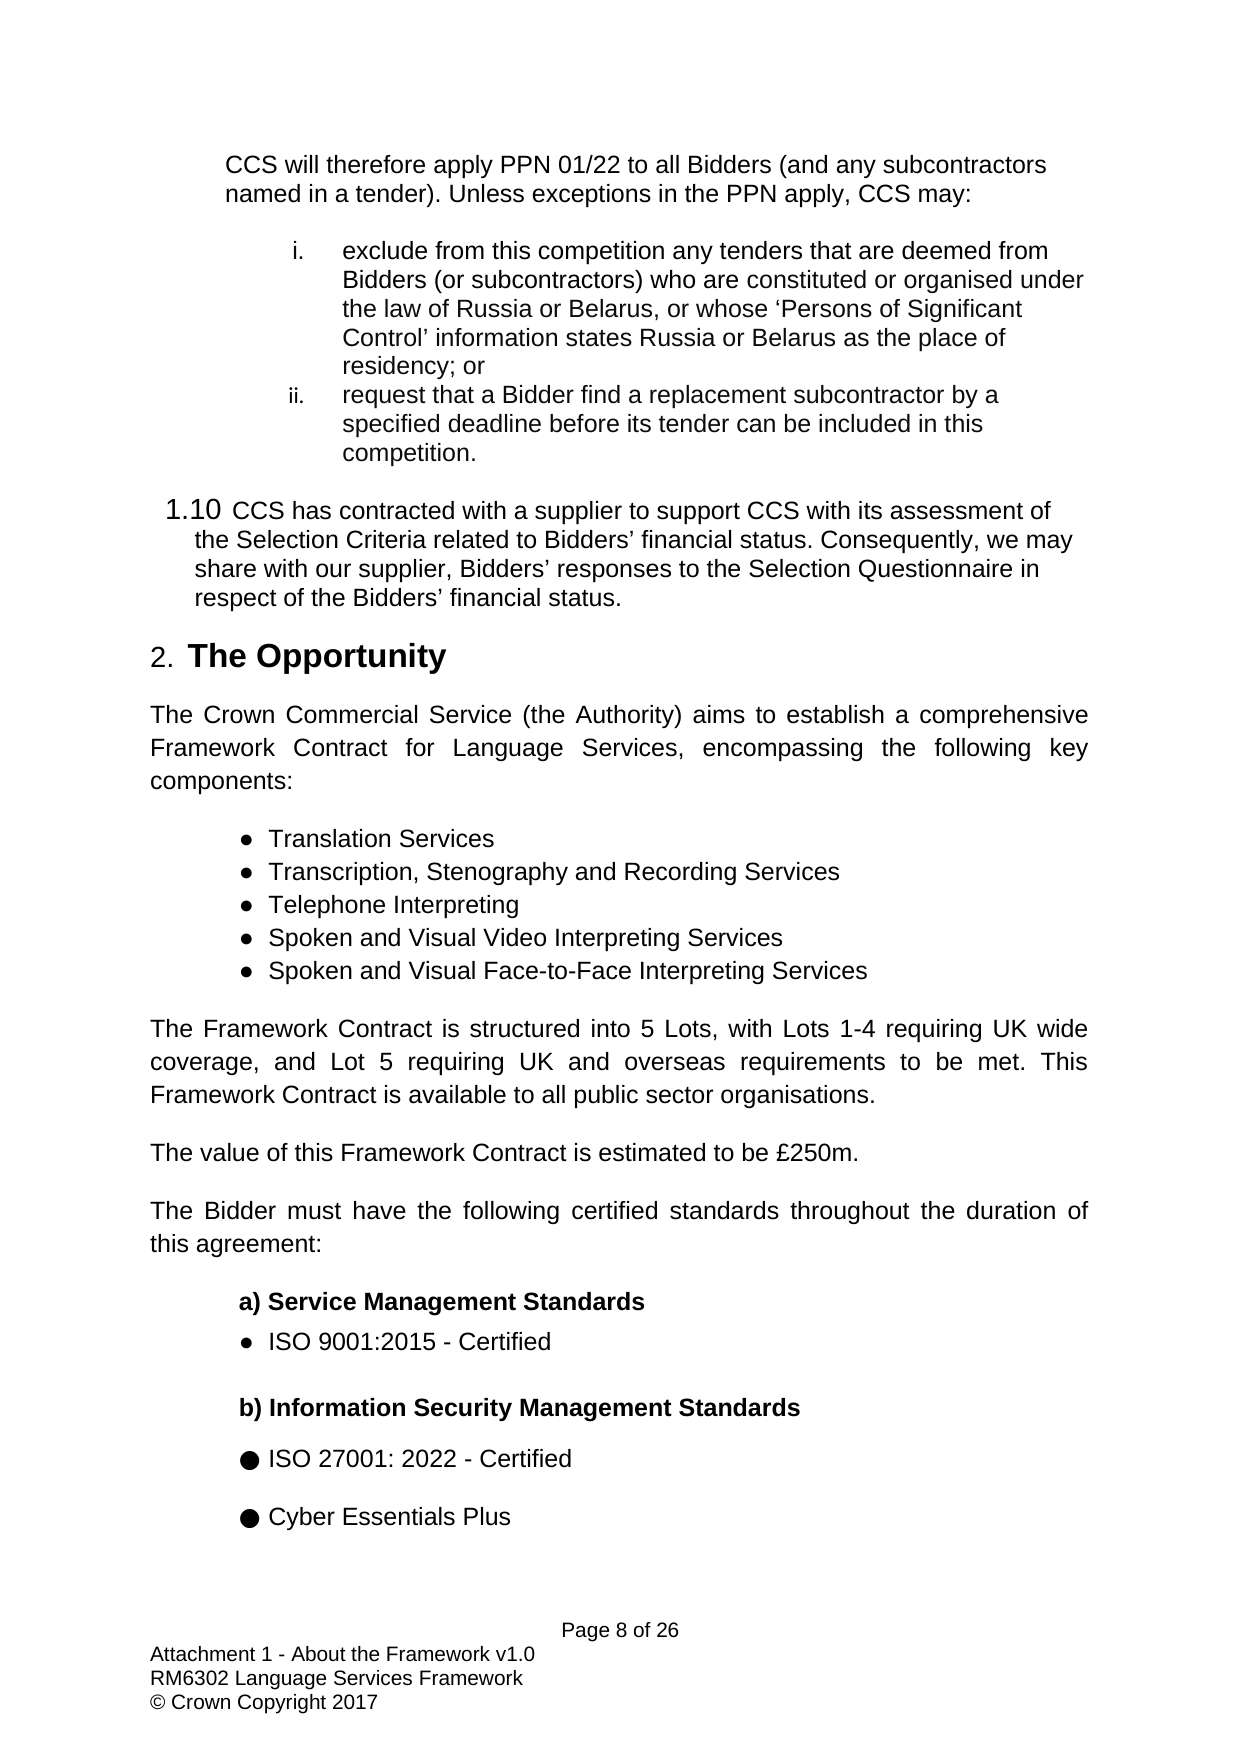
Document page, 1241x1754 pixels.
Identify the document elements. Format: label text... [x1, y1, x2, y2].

list ISO 27001: 2022 - Certified [238, 1430, 1083, 1481]
list Translation Services [238, 824, 1090, 853]
list Cyber Essentials Plus [238, 1489, 1083, 1540]
list ISO 9001:2015 - Certified [238, 1327, 1083, 1356]
list request that a Bidder find a replacement subcontractor by a specified deadline before its tender can be included in this competition. [304, 380, 1090, 467]
text The Bidder must have the following certified standards throughout the duration of this agreement: [150, 1196, 1090, 1258]
list Spoken and Visual Face-to-Face Interpreting Services [238, 956, 1090, 985]
list Telephone Interpreting [238, 890, 1090, 919]
text The Crown Commercial Service (the Authority) aims to establish a comprehensive Framework Contract for Language Services, encompassing the following key components: [150, 700, 1090, 795]
text The value of this Framework Contract is estimated to be £250m. [150, 1138, 1090, 1167]
text a) Service Management Standards [238, 1287, 1083, 1316]
text The Framework Contract is structured into 5 Lots, with Lots 1-4 requiring UK wide coverage, and Lot 5 requiring UK and overseas requirements to be met. This Framework Contract is available to all public sector organisations. [150, 1014, 1090, 1109]
text b) Information Security Management Standards [238, 1393, 1083, 1422]
text CCS will therefore apply PPN 01/22 to all Bidders (and any subcontractors named in a tender). Unless exceptions in the PPN apply, CCS may: [225, 150, 1090, 207]
list Spoken and Visual Video Interpreting Services [238, 923, 1090, 952]
list CCS has contracted with a supplier to support CCS with its assessment of the Selection Criteria related to Bidders’ financial status. Consequently, we may share with our supplier, Bidders’ responses to the Selection Questionnaire in respect of the Bidders’ financial status. [165, 492, 1090, 611]
list The Opportunity [150, 636, 1090, 675]
list exclude from this competition any tenders that are deemed from Bidders (or subcontractors) who are constituted or organised under the law of Russia or Belarus, or whose ‘Persons of Significant Control’ information states Russia or Belarus as the place of residency; or [304, 236, 1090, 380]
list Transcription, Stenography and Recording Services [238, 857, 1090, 886]
